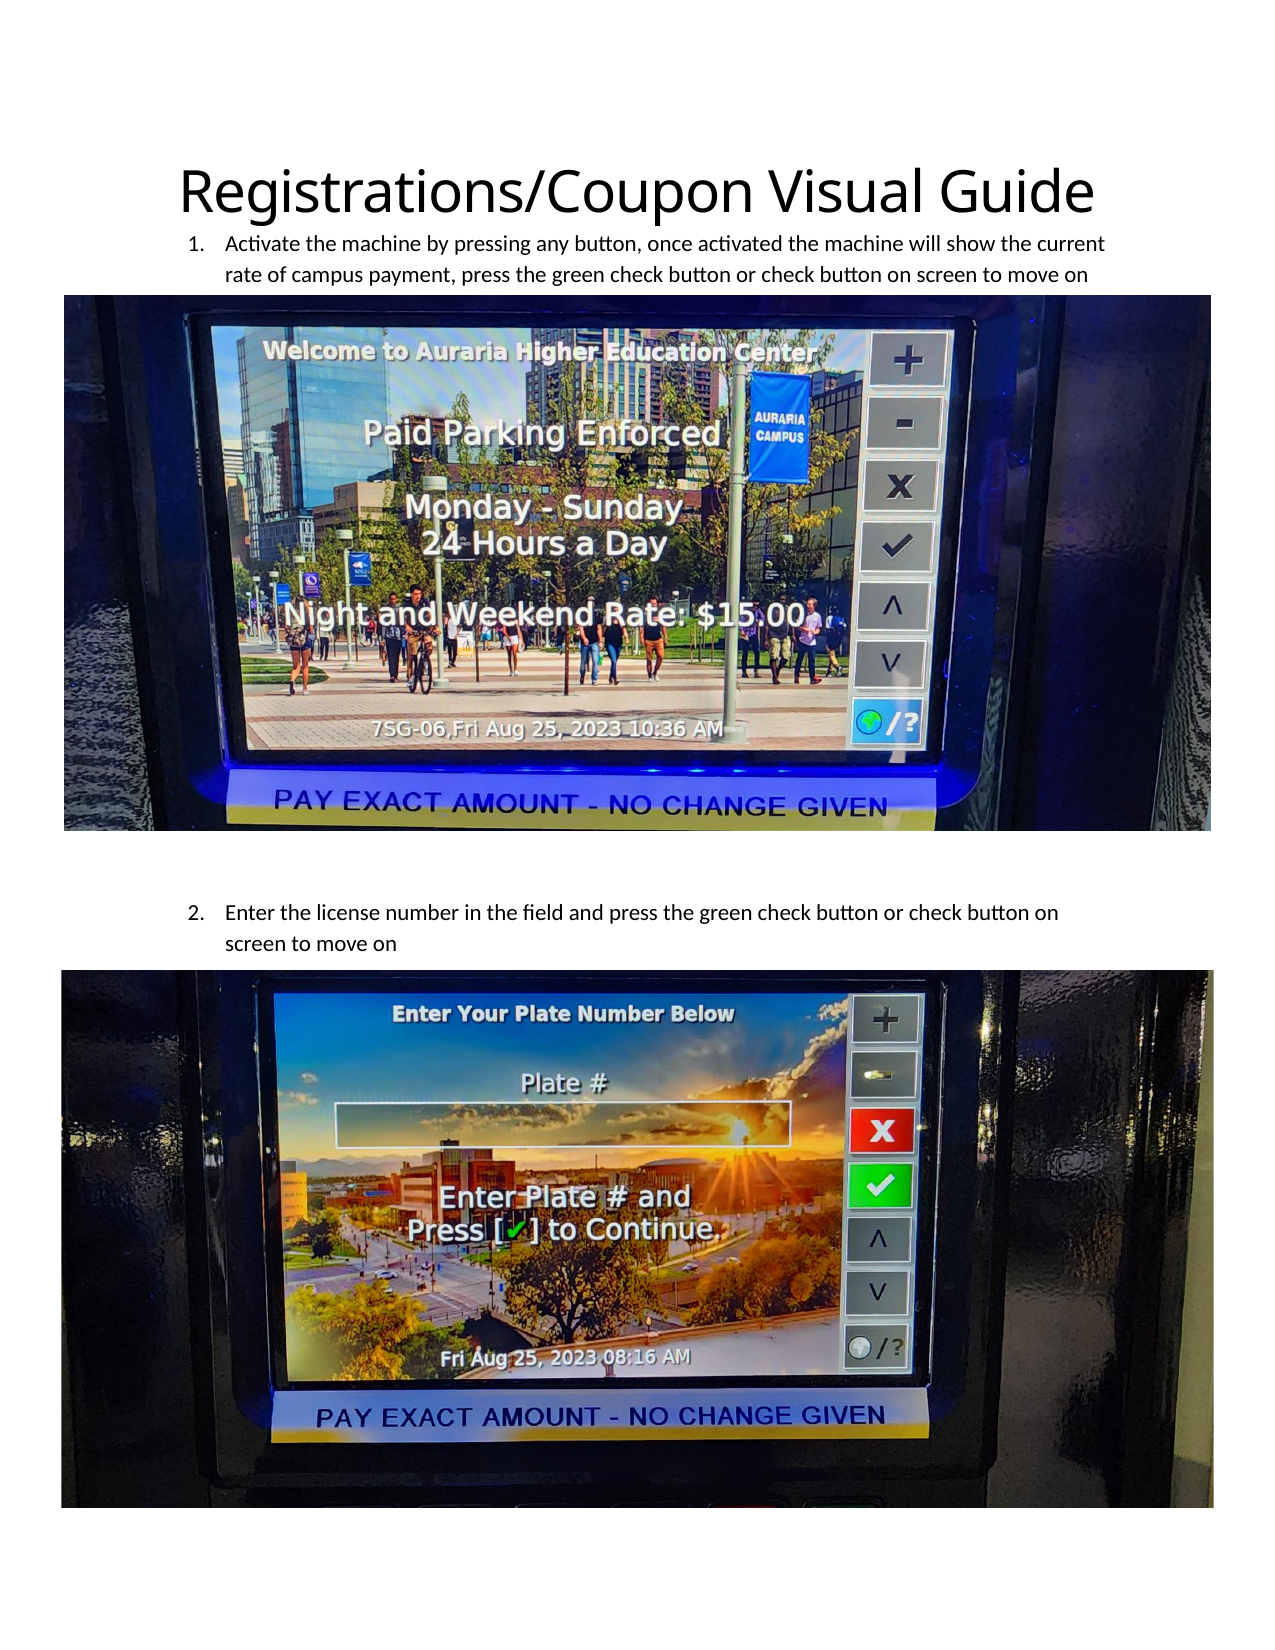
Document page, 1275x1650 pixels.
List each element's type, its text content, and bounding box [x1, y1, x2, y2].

list Enter the license number in the field and press the green check button or check button on screen to move on [187, 898, 1125, 957]
picture [64, 295, 1211, 831]
title Registrations/Coupon Visual Guide [150, 150, 1125, 229]
picture [61, 970, 1214, 1508]
list Activate the machine by pressing any button, once activated the machine will show the current rate of campus payment, press the green check button or check button on screen to move on [187, 229, 1125, 288]
